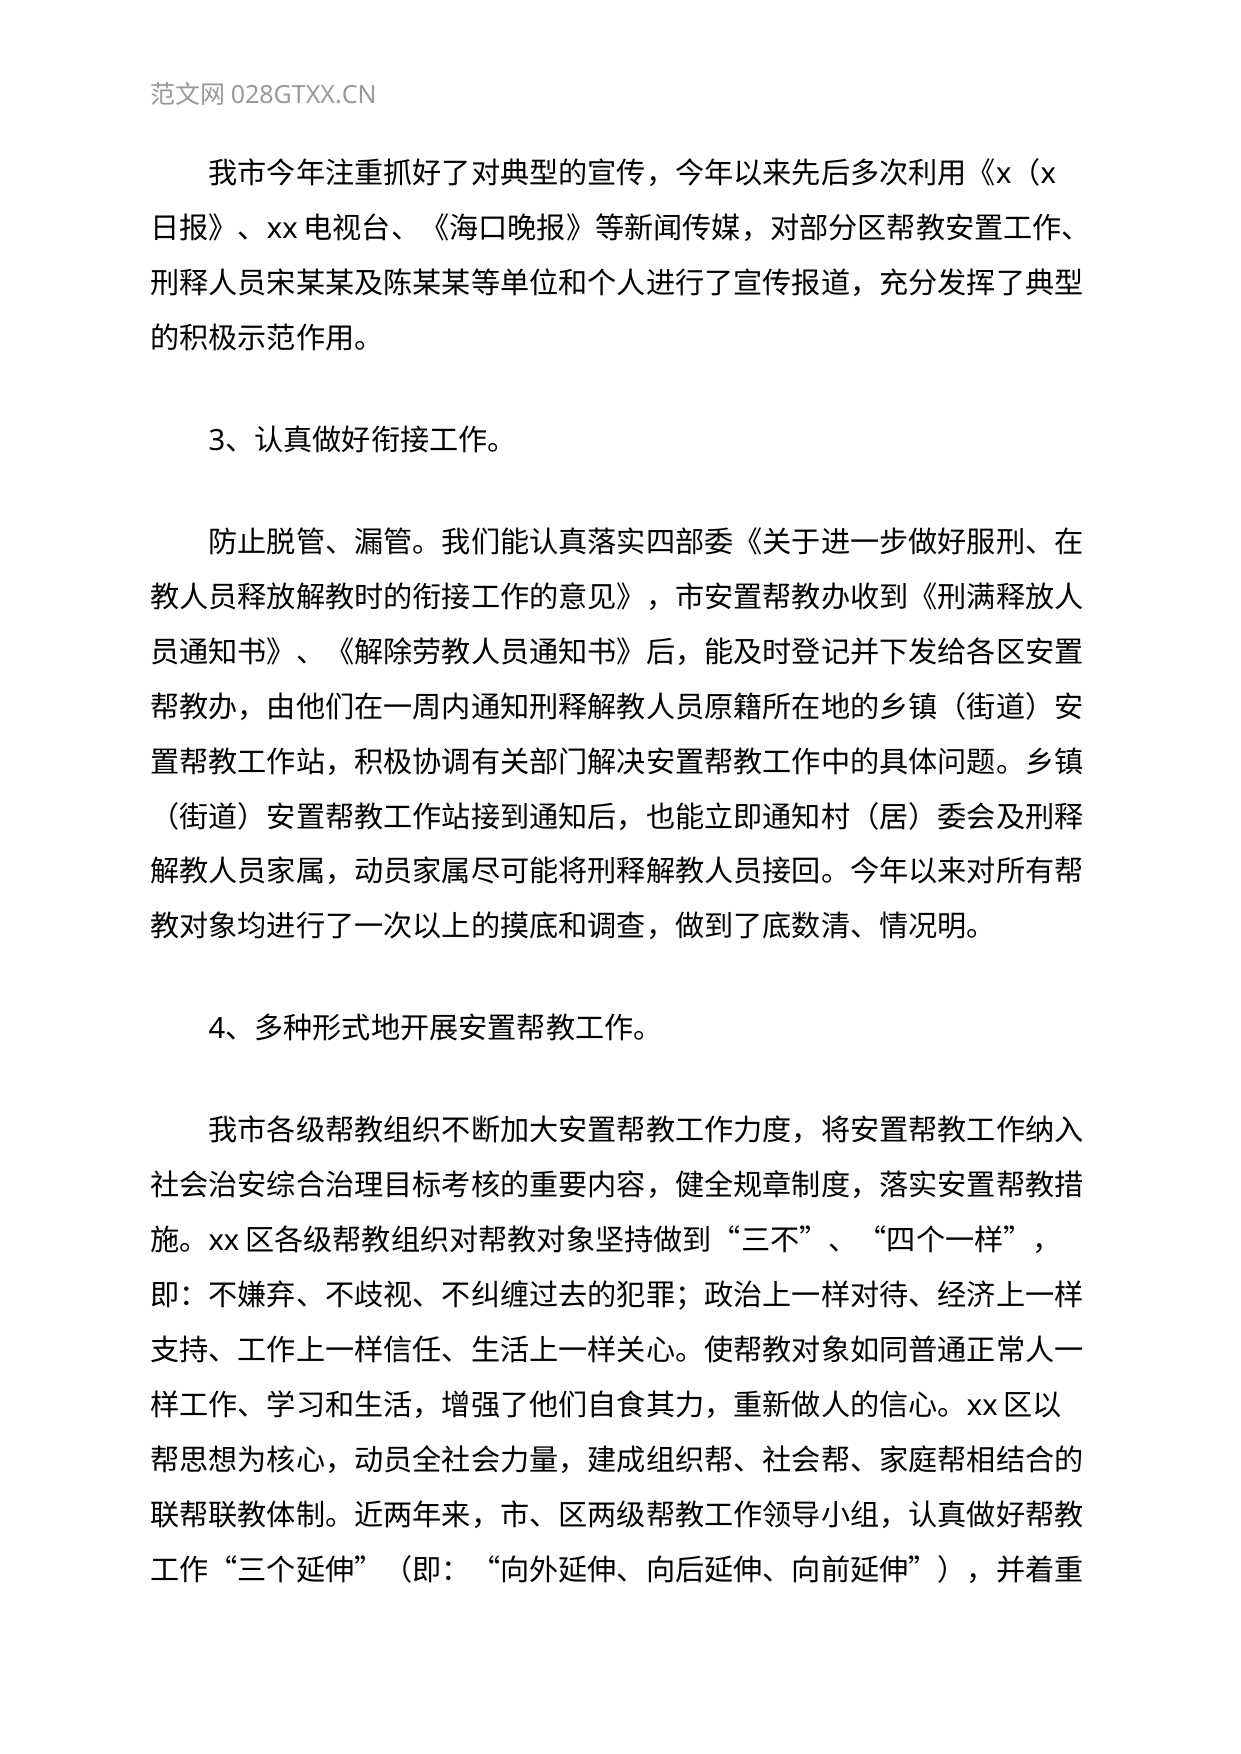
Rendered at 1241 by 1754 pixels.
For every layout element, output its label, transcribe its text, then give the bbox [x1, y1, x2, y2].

text 3、认真做好衔接工作。 [150, 417, 1090, 459]
text 防止脱管、漏管。我们能认真落实四部委《关于进一步做好服刑、在教人员释放解教时的衔接工作的意见》，市安置帮教办收到《刑满释放人员通知书》、《解除劳教人员通知书》后，能及时登记并下发给各区安置帮教办，由他们在一周内通知刑释解教人员原籍所在地的乡镇（街道）安置帮教工作站，积极协调有关部门解决安置帮教工作中的具体问题。乡镇（街道）安置帮教工作站接到通知后，也能立即通知村（居）委会及刑释解教人员家属，动员家属尽可能将刑释解教人员接回。今年以来对所有帮教对象均进行了一次以上的摸底和调查，做到了底数清、情况明。 [150, 519, 1090, 945]
text 4、多种形式地开展安置帮教工作。 [150, 1005, 1090, 1047]
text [150, 1107, 1090, 1588]
text 我市今年注重抓好了对典型的宣传，今年以来先后多次利用《x（x日报》、xx电视台、《海口晚报》等新闻传媒，对部分区帮教安置工作、刑释人员宋某某及陈某某等单位和个人进行了宣传报道，充分发挥了典型的积极示范作用。 [150, 150, 1090, 357]
